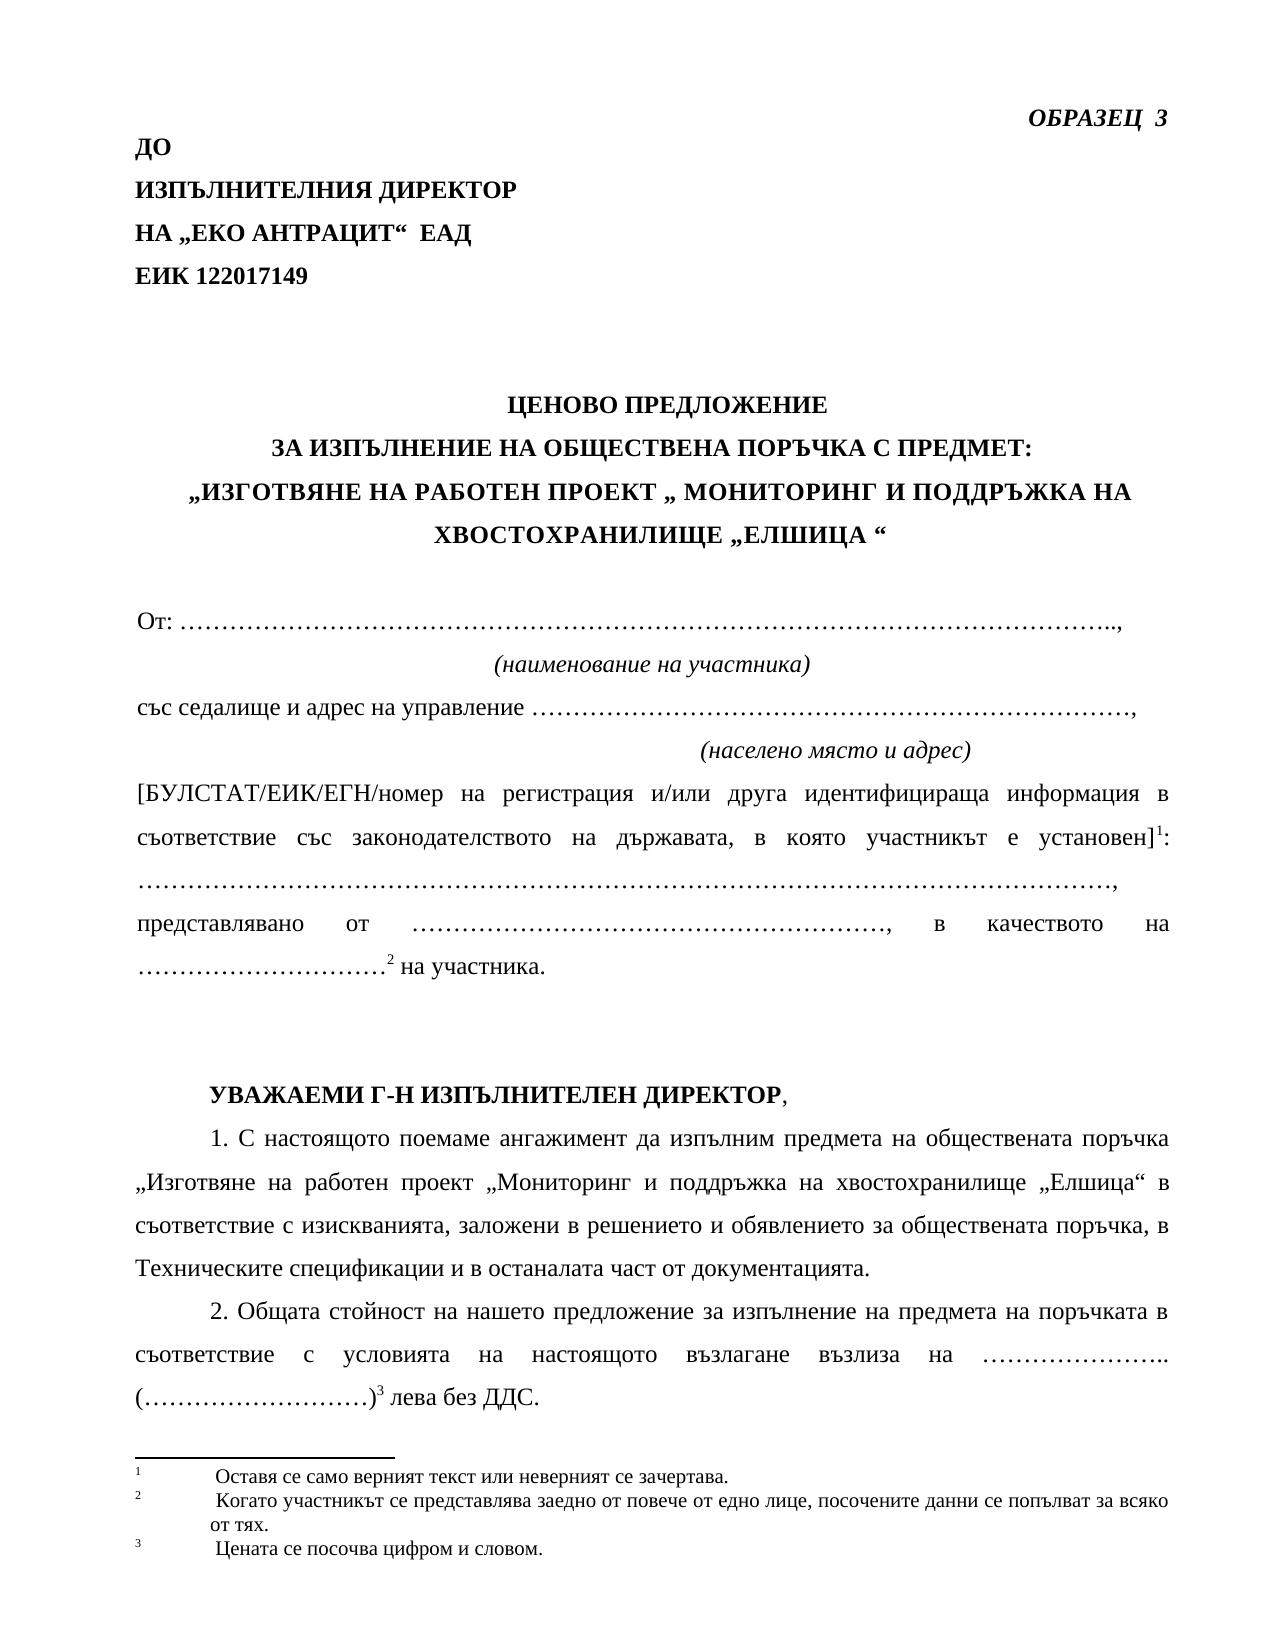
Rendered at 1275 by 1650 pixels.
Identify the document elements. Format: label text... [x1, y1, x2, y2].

text 1. С настоящото поемаме ангажимент да изпълним предмета на обществената поръчка „Изготвяне на работен проект „Мониторинг и поддръжка на хвостохранилище „Елшица“ в съответствие с изискванията, заложени в решението и обявлението за обществената поръчка, в Техническите спецификации и в останалата част от документацията. [135, 1123, 1170, 1282]
text ЦЕНОВО ПРЕДЛОЖЕНИЕ [135, 390, 1170, 419]
text (наименование на участника) [137, 649, 1170, 678]
text със седалище и адрес на управление ………………………………………………………………, [137, 692, 1170, 721]
text УВАЖАЕМИ Г-Н ИЗПЪЛНИТЕЛЕН ДИРЕКТОР, [135, 1080, 1170, 1109]
text ИЗПЪЛНИТЕЛНИЯ ДИРЕКТОР [135, 175, 1170, 203]
text 2. Общата стойност на нашето предложение за изпълнение на предмета на поръчката в съответствие с условията на настоящото възлагане възлиза на ………………….. (………………………) лева без ДДС. [135, 1296, 1170, 1411]
text НА „ЕКО АНТРАЦИТ“ ЕАД [135, 218, 1170, 247]
text „ИЗГОТВЯНЕ НА РАБОТЕН ПРОЕКТ „ МОНИТОРИНГ И ПОДДРЪЖКА НА ХВОСТОХРАНИЛИЩЕ „ЕЛШИЦА “ [135, 477, 1185, 548]
text (населено място и адрес) [432, 735, 1170, 764]
text ЕИК 122017149 [135, 261, 1170, 290]
text От: ………………………………………………………………………………………………….., [137, 606, 1170, 635]
text ДО [135, 132, 1170, 160]
text представлявано от …………………………………………………, в качеството на ………………………… на участника. [137, 908, 1170, 980]
text [БУЛСТАТ/ЕИК/EГН/номер на регистрация и/или друга идентифицираща информация в съответствие със законодателството на държавата, в която участникът е установен]: ………………………………………………………………………………………………………, [137, 778, 1170, 893]
text ЗА ИЗПЪЛНЕНИЕ НА ОБЩЕСТВЕНА ПОРЪЧКА С ПРЕДМЕТ: [135, 433, 1170, 462]
text ОБРАЗЕЦ 3 [135, 102, 1170, 132]
